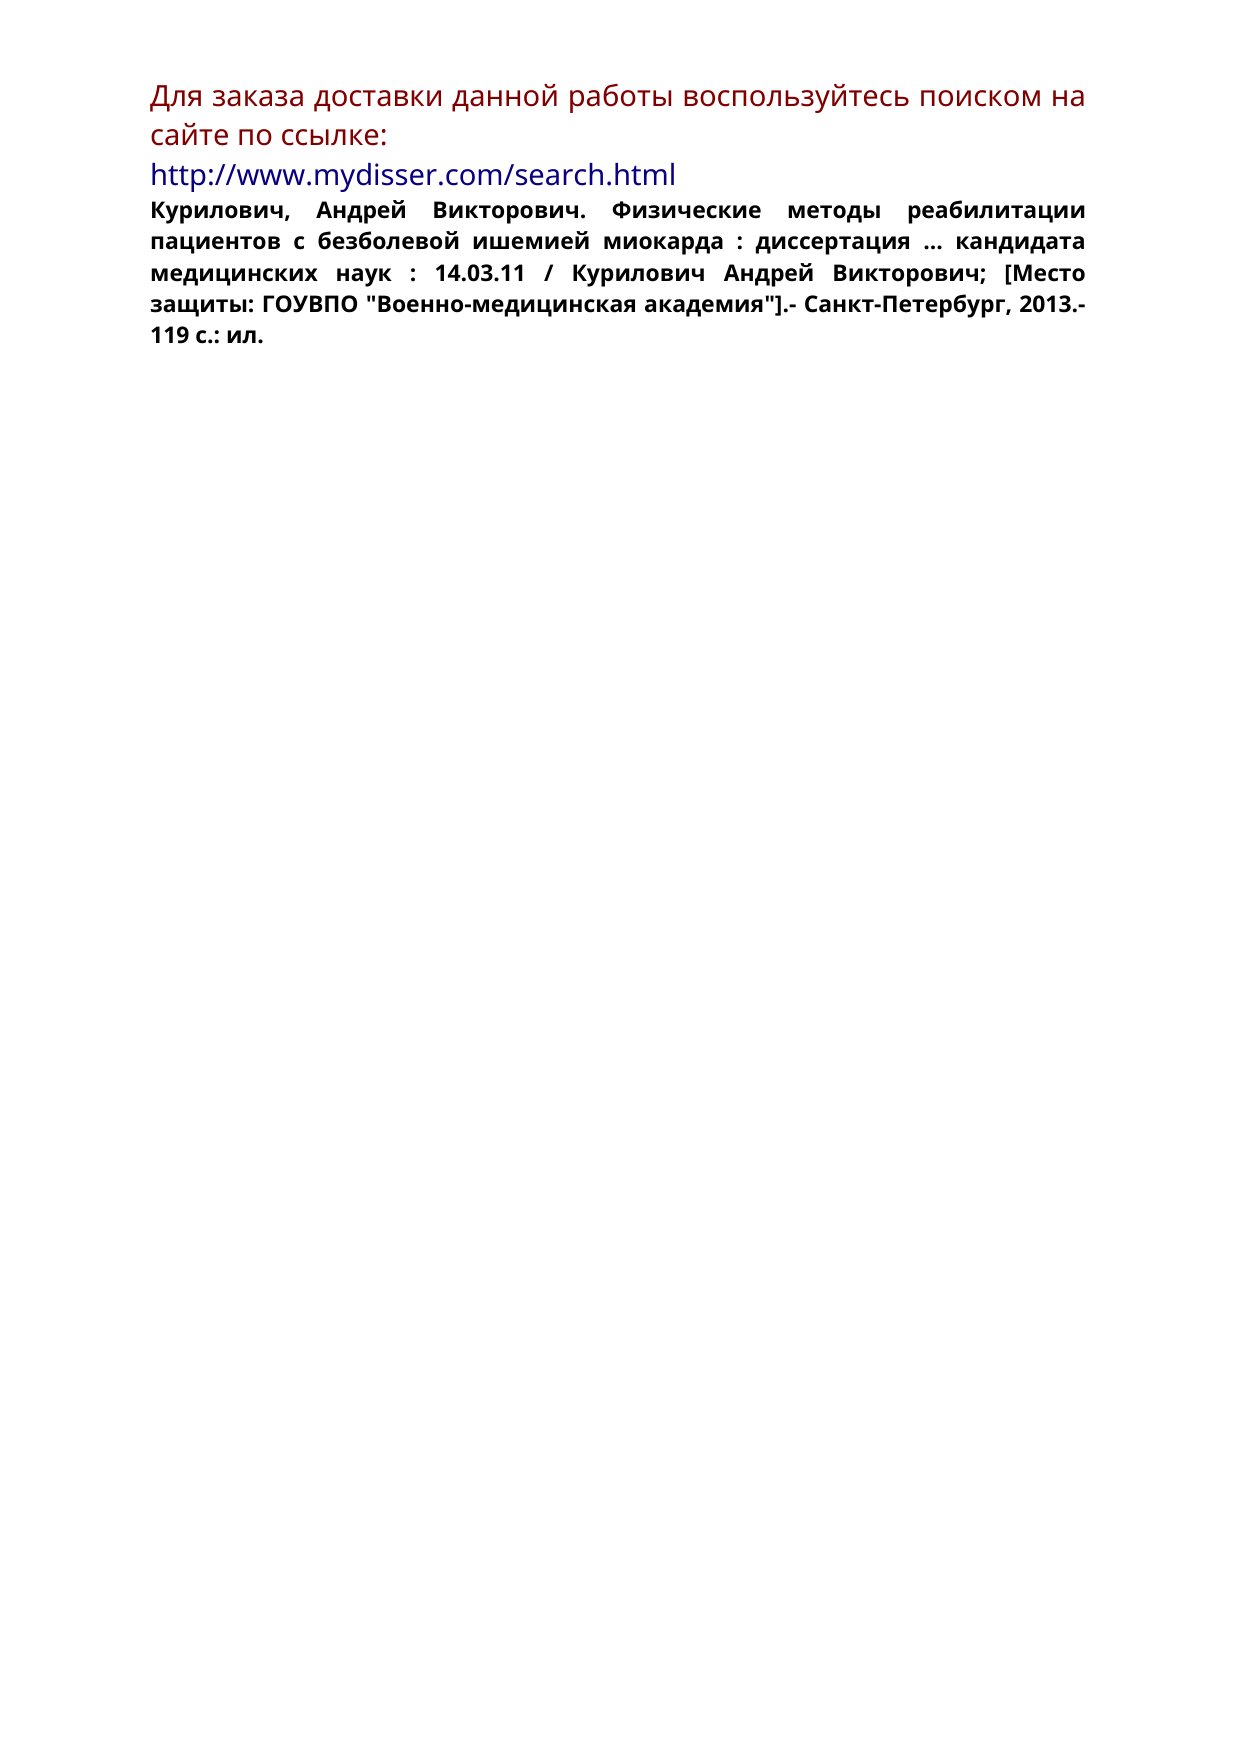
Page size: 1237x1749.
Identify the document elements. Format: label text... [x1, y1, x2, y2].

text Курилович, Андрей Викторович. Физические методы реабилитации пациентов с безболевой ишемией миокарда : диссертация ... кандидата медицинских наук : 14.03.11 / Курилович Андрей Викторович; [Место защиты: ГОУВПО "Военно-медицинская академия"].- Санкт-Петербург, 2013.- 119 с.: ил. [150, 194, 1086, 350]
